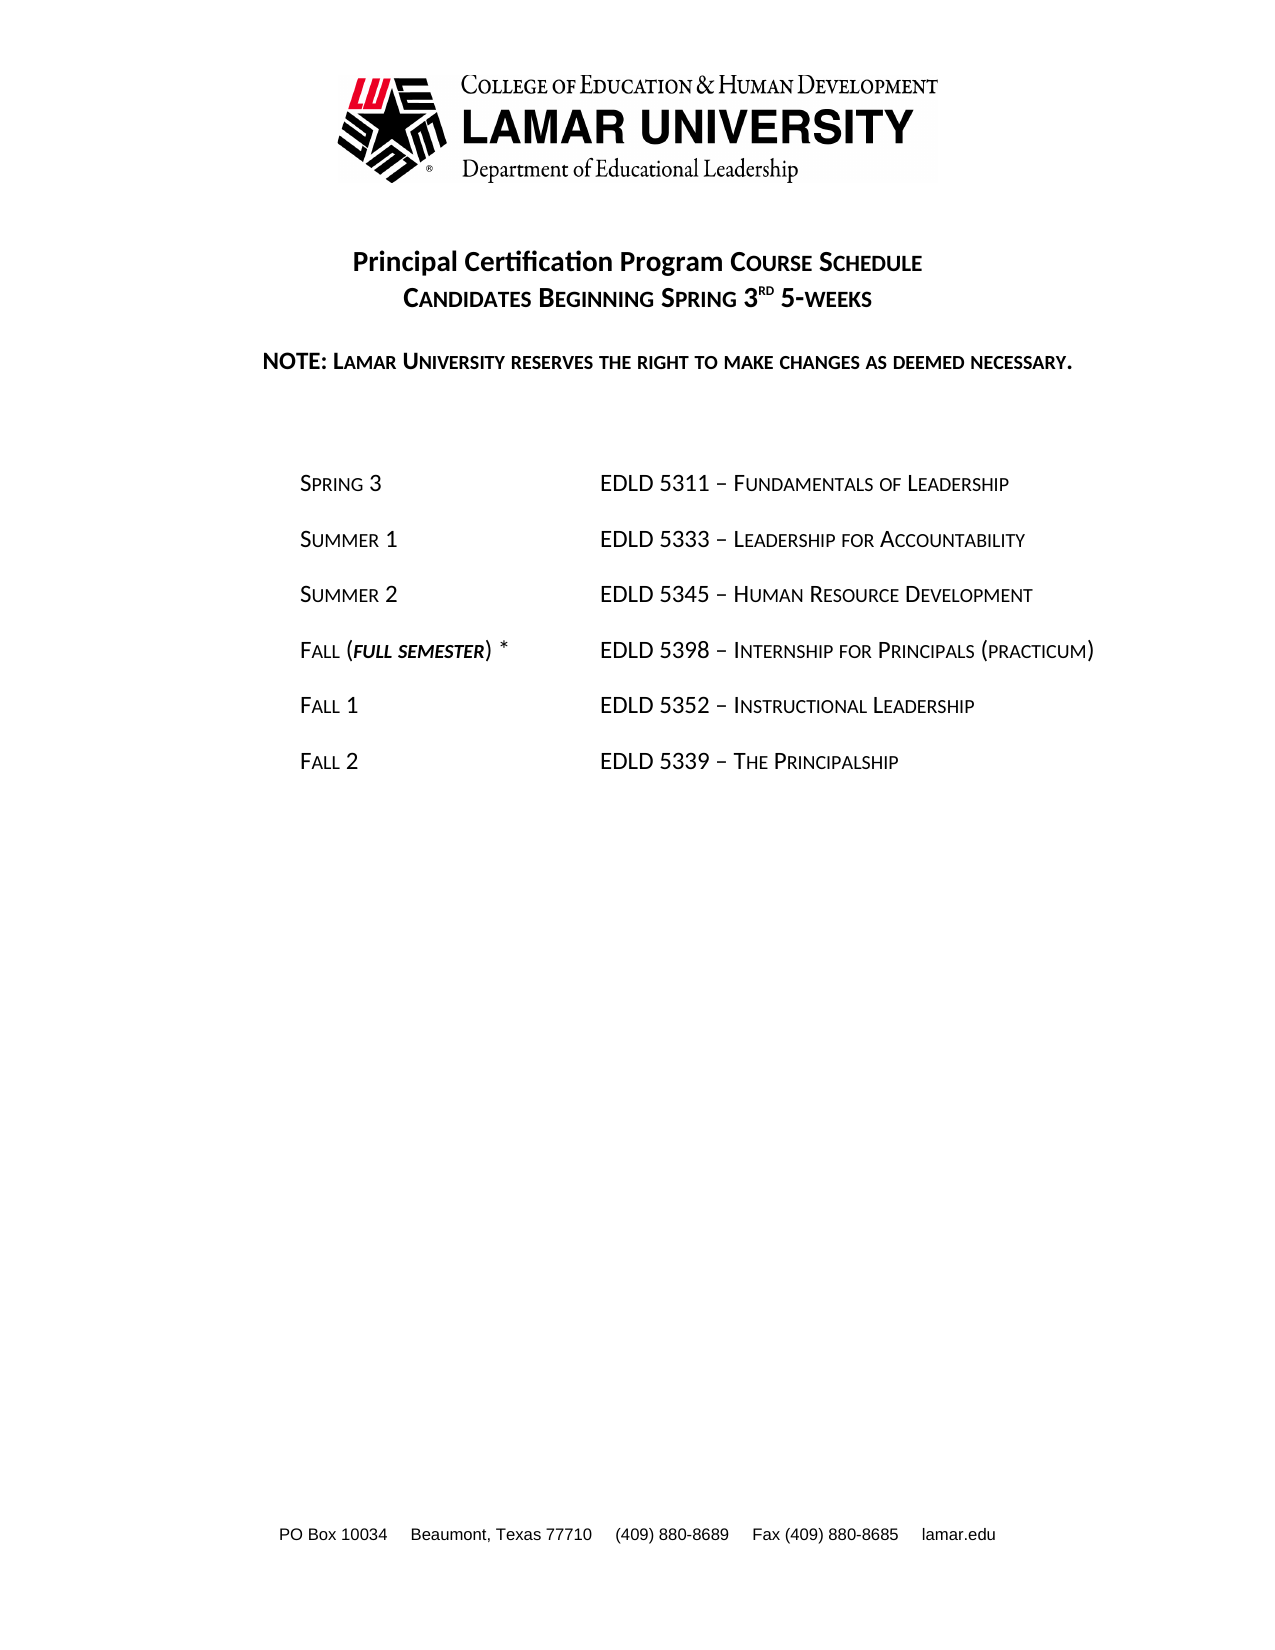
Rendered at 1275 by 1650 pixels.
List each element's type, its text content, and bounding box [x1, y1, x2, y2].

text Summer 2 EDLD 5345 – Human Resource Development [300, 578, 1125, 609]
text Fall 1 EDLD 5352 – Instructional Leadership [300, 689, 1125, 720]
text Fall (full semester) * EDLD 5398 – Internship for Principals (practicum) [300, 634, 1125, 664]
picture [337, 75, 938, 183]
text Candidates Beginning Spring 3rd 5-weeks [150, 279, 1125, 315]
text NOTE: Lamar University reserves the right to make changes as deemed necessary. [262, 345, 1125, 376]
text Spring 3 EDLD 5311 – Fundamentals of Leadership [300, 467, 1125, 498]
text Principal Certification Program Course Schedule [150, 243, 1125, 279]
text Fall 2 EDLD 5339 – The Principalship [300, 745, 1125, 775]
text Summer 1 EDLD 5333 – Leadership for Accountability [300, 523, 1125, 553]
